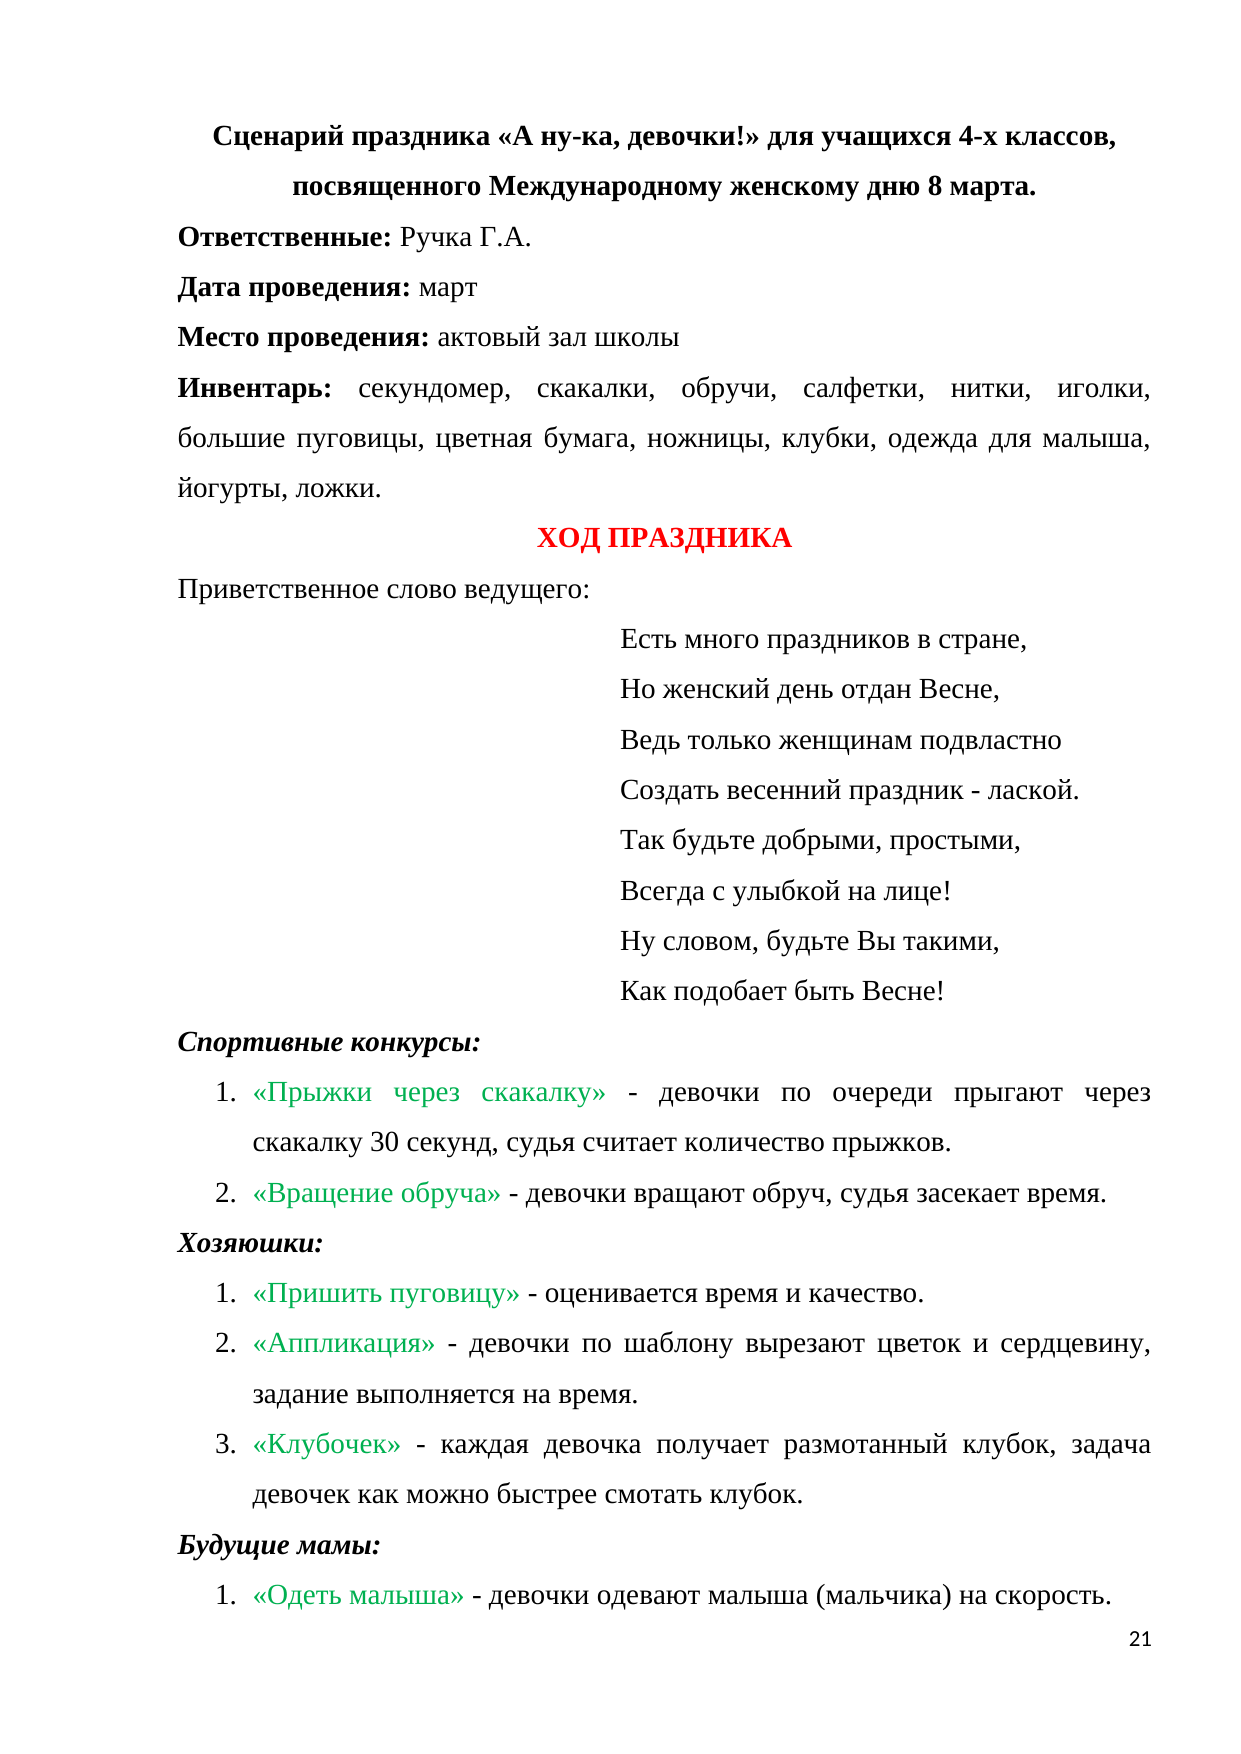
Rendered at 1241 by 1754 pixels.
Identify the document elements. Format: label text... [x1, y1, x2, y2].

text Спортивные конкурсы: [177, 1024, 1152, 1057]
text Ведь только женщинам подвластно [546, 722, 1152, 755]
text Всегда с улыбкой на лице! [546, 873, 1152, 906]
text Дата проведения: март [177, 269, 1152, 303]
list «Пришить пуговицу» - оценивается время и качество. [215, 1275, 1152, 1309]
text Так будьте добрыми, простыми, [546, 822, 1152, 856]
text Сценарий праздника «А ну-ка, девочки!» для учащихся 4-х классов, посвященного Международному женскому дню 8 марта. [177, 118, 1152, 202]
text Хозяюшки: [177, 1225, 1152, 1258]
list «Аппликация» - девочки по шаблону вырезают цветок и сердцевину, задание выполняется на время. [215, 1326, 1152, 1409]
text Ответственные: Ручка Г.А. [177, 219, 1152, 252]
text Создать весенний праздник - лаской. [546, 772, 1152, 806]
text Место проведения: актовый зал школы [177, 319, 1152, 353]
text Как подобает быть Весне! [546, 973, 1152, 1007]
text Будущие мамы: [177, 1527, 1152, 1560]
text Ну словом, будьте Вы такими, [546, 923, 1152, 957]
list «Вращение обруча» - девочки вращают обруч, судья засекает время. [215, 1175, 1152, 1208]
list «Прыжки через скакалку» - девочки по очереди прыгают через скакалку 30 секунд, судья считает количество прыжков. [215, 1074, 1152, 1158]
text Инвентарь: секундомер, скакалки, обручи, салфетки, нитки, иголки, большие пуговицы, цветная бумага, ножницы, клубки, одежда для малыша, йогурты, ложки. [177, 370, 1152, 504]
text Приветственное слово ведущего: [177, 571, 1152, 604]
text Есть много праздников в стране, [620, 621, 1152, 655]
text ХОД ПРАЗДНИКА [177, 521, 1152, 554]
text Но женский день отдан Весне, [546, 672, 1152, 705]
list «Одеть малыша» - девочки одевают малыша (мальчика) на скорость. [215, 1577, 1152, 1611]
list «Клубочек» - каждая девочка получает размотанный клубок, задача девочек как можно быстрее смотать клубок. [215, 1426, 1152, 1510]
